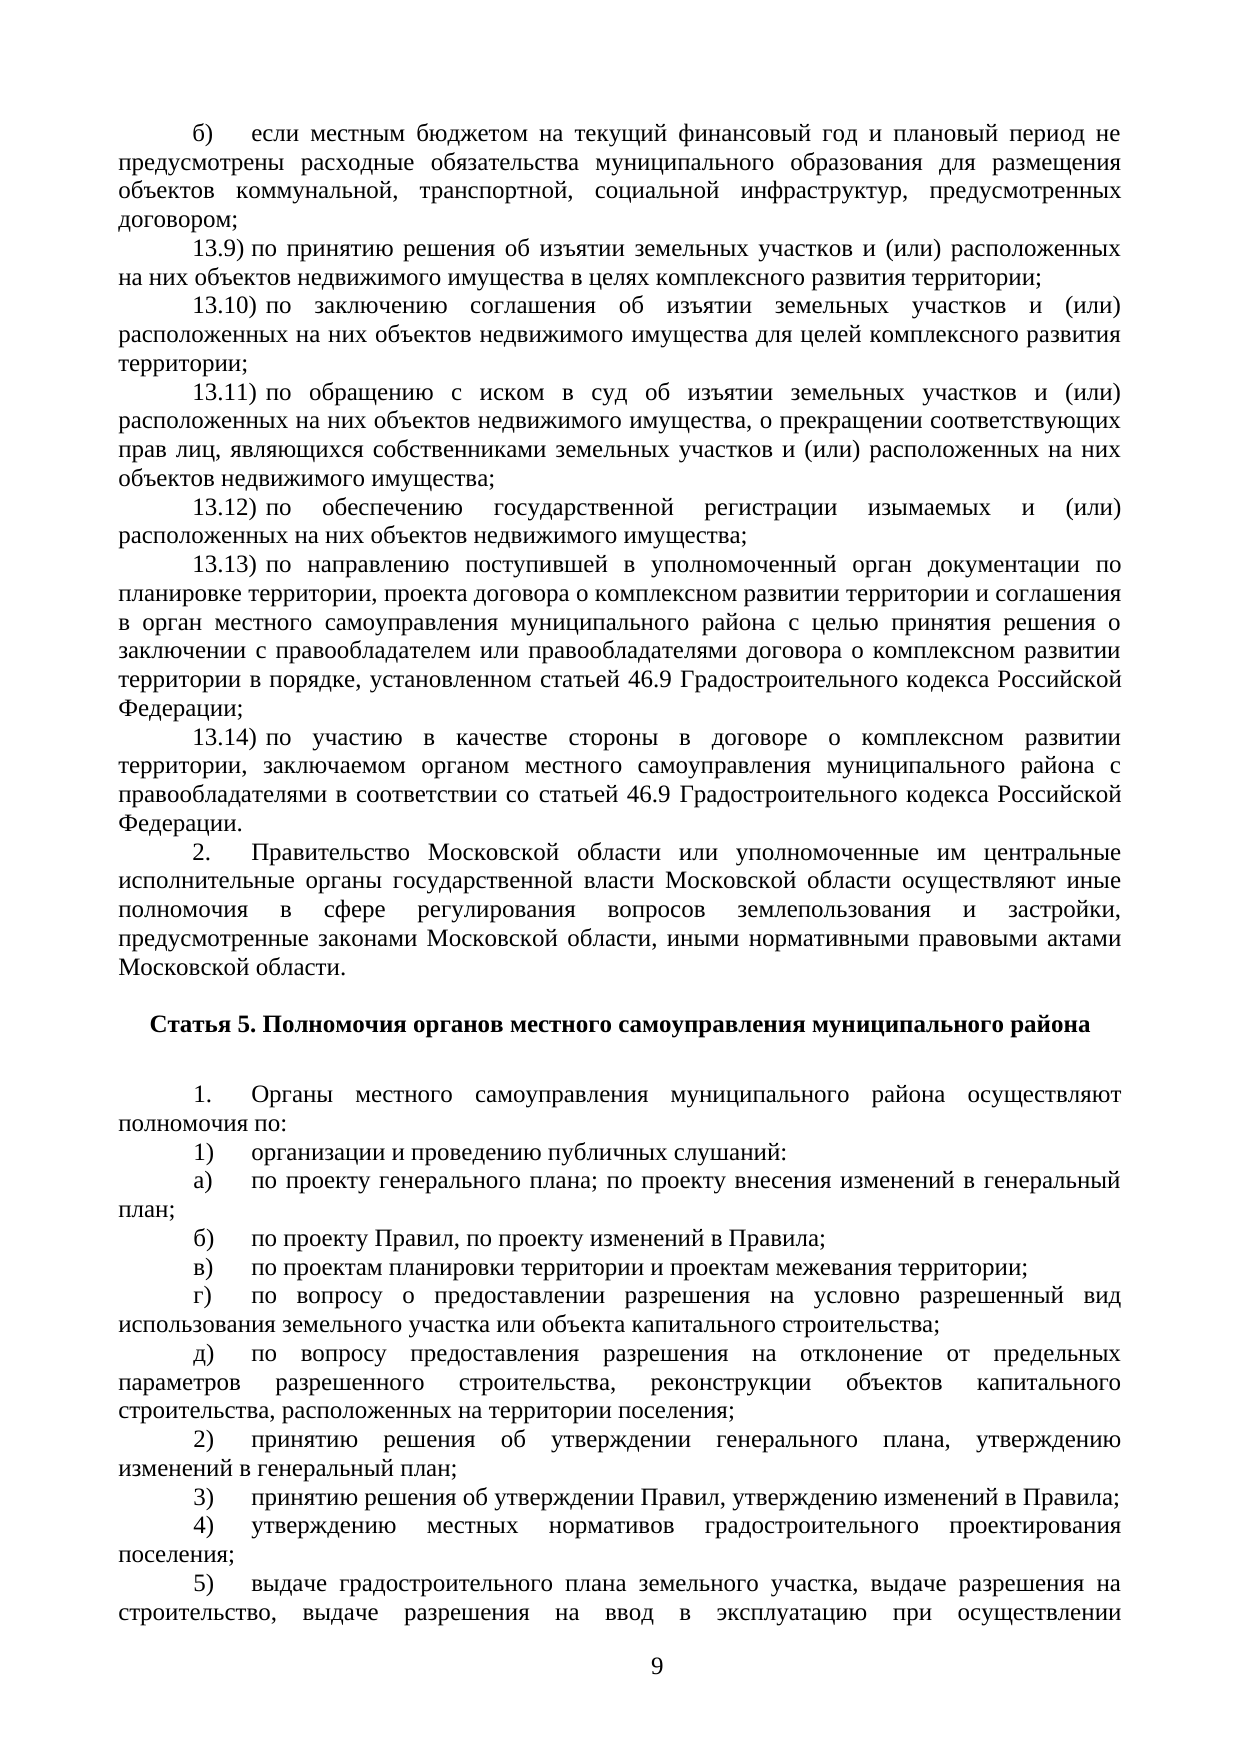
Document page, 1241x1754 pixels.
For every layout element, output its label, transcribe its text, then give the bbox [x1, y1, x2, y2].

text 4) утверждению местных нормативов градостроительного проектирования поселения; [118, 1511, 1122, 1568]
text а) по проекту генерального плана; по проекту внесения изменений в генеральный план; [118, 1166, 1122, 1223]
subtitle Статья 5. Полномочия органов местного самоуправления муниципального района [118, 1009, 1122, 1038]
text г) по вопросу о предоставлении разрешения на условно разрешенный вид использования земельного участка или объекта капитального строительства; [118, 1281, 1122, 1338]
text 3) принятию решения об утверждении Правил, утверждению изменений в Правила; [118, 1482, 1122, 1511]
text б) по проекту Правил, по проекту изменений в Правила; [118, 1223, 1122, 1252]
text 2) принятию решения об утверждении генерального плана, утверждению изменений в генеральный план; [118, 1424, 1122, 1482]
text 13.13) по направлению поступившей в уполномоченный орган документации по планировке территории, проекта договора о комплексном развитии территории и соглашения в орган местного самоуправления муниципального района с целью принятия решения о заключении с правообладателем или правообладателями договора о комплексном развитии территории в порядке, установленном статьей 46.9 Градостроительного кодекса Российской Федерации; [118, 549, 1122, 722]
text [118, 1568, 1122, 1626]
text д) по вопросу предоставления разрешения на отклонение от предельных параметров разрешенного строительства, реконструкции объектов капитального строительства, расположенных на территории поселения; [118, 1338, 1122, 1424]
text б) если местным бюджетом на текущий финансовый год и плановый период не предусмотрены расходные обязательства муниципального образования для размещения объектов коммунальной, транспортной, социальной инфраструктур, предусмотренных договором; [118, 118, 1122, 233]
text 2. Правительство Московской области или уполномоченные им центральные исполнительные органы государственной власти Московской области осуществляют иные полномочия в сфере регулирования вопросов землепользования и застройки, предусмотренные законами Московской области, иными нормативными правовыми актами Московской области. [118, 837, 1122, 981]
text 13.12) по обеспечению государственной регистрации изымаемых и (или) расположенных на них объектов недвижимого имущества; [118, 492, 1122, 549]
text 13.14) по участию в качестве стороны в договоре о комплексном развитии территории, заключаемом органом местного самоуправления муниципального района с правообладателями в соответствии со статьей 46.9 Градостроительного кодекса Российской Федерации. [118, 722, 1122, 837]
text 13.11) по обращению с иском в суд об изъятии земельных участков и (или) расположенных на них объектов недвижимого имущества, о прекращении соответствующих прав лиц, являющихся собственниками земельных участков и (или) расположенных на них объектов недвижимого имущества; [118, 377, 1122, 492]
text 13.9) по принятию решения об изъятии земельных участков и (или) расположенных на них объектов недвижимого имущества в целях комплексного развития территории; [118, 233, 1122, 291]
text 1) организации и проведению публичных слушаний: [118, 1137, 1122, 1166]
text в) по проектам планировки территории и проектам межевания территории; [118, 1252, 1122, 1281]
text 1. Органы местного самоуправления муниципального района осуществляют полномочия по: [118, 1079, 1122, 1137]
text 13.10) по заключению соглашения об изъятии земельных участков и (или) расположенных на них объектов недвижимого имущества для целей комплексного развития территории; [118, 291, 1122, 377]
